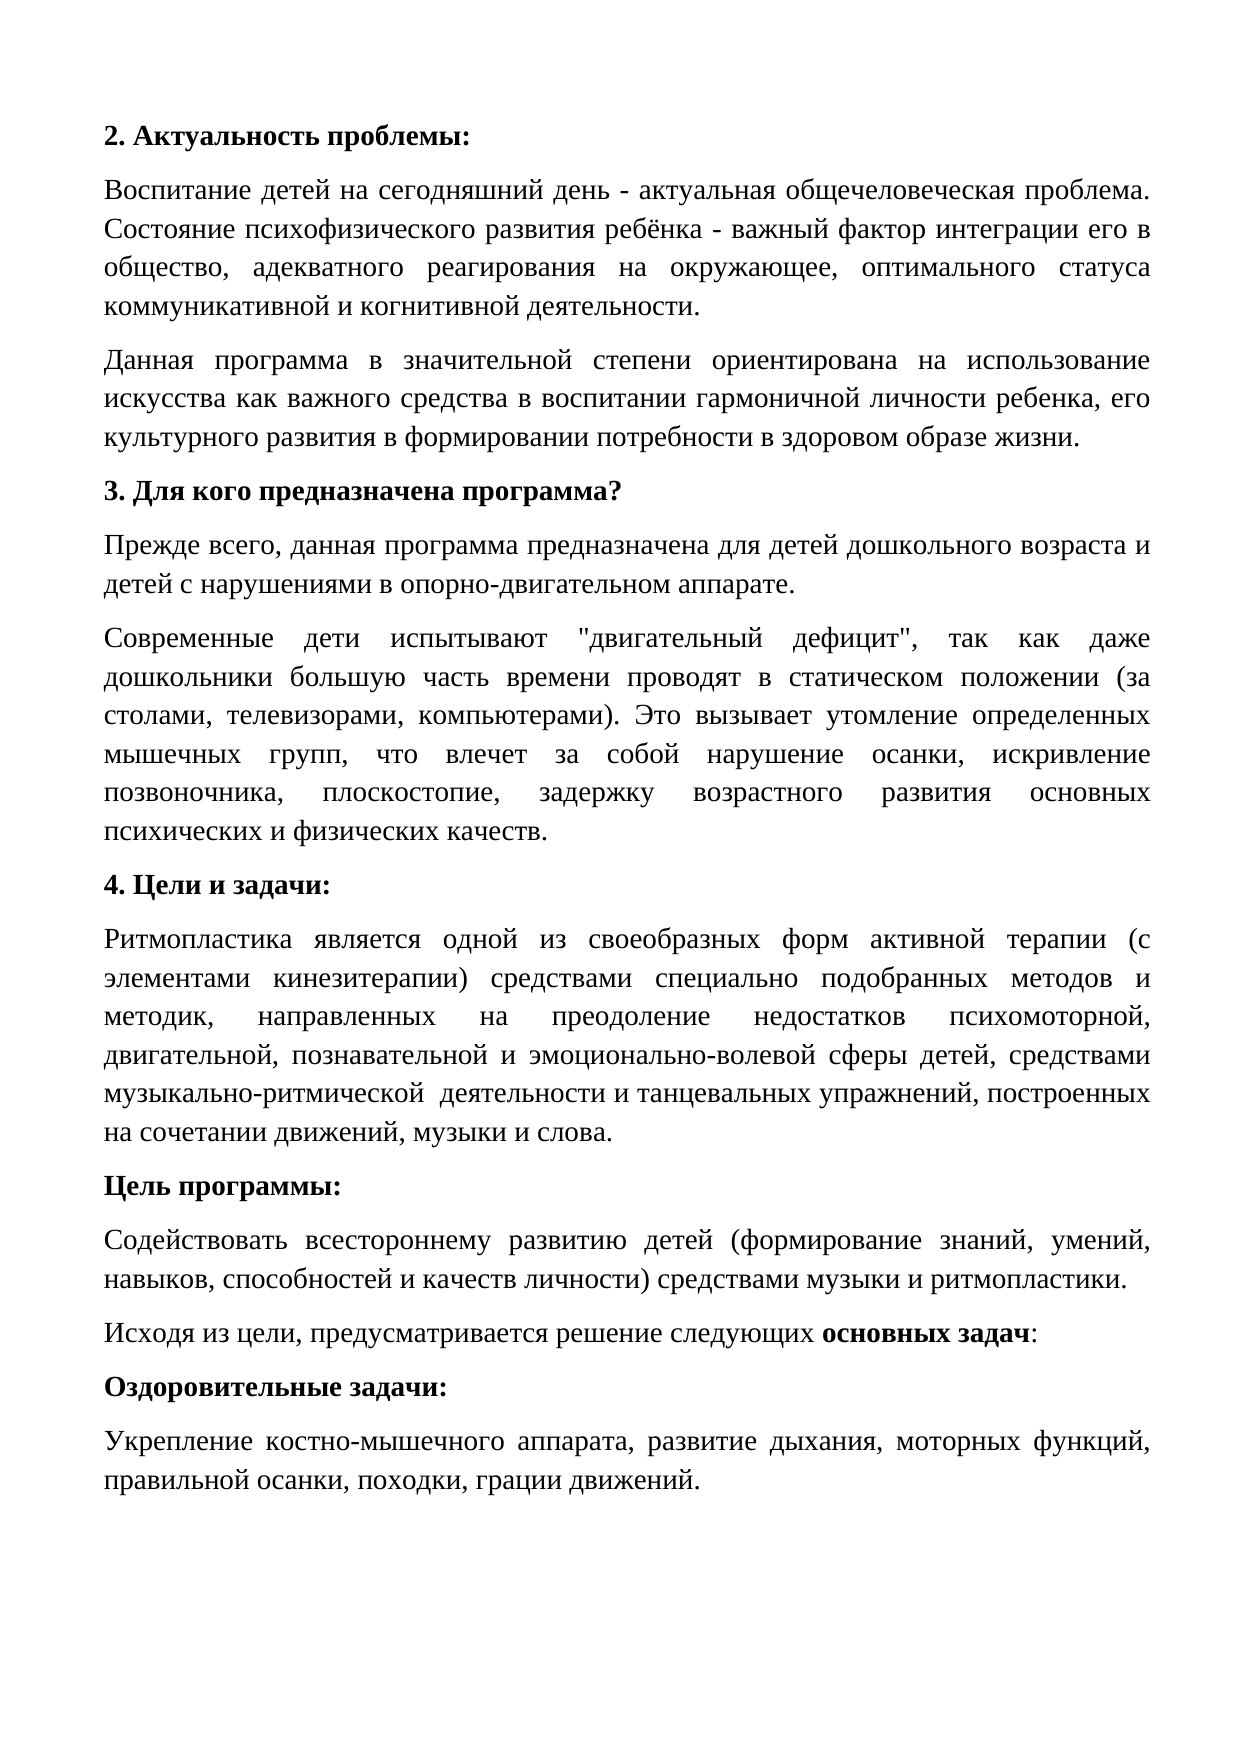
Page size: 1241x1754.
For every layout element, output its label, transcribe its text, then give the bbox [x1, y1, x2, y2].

text Данная программа в значительной степени ориентирована на использование искусства как важного средства в воспитании гармоничной личности ребенка, его культурного развития в формировании потребности в здоровом образе жизни. [103, 342, 1152, 453]
text Исходя из цели, предусматривается решение следующих основных задач: [103, 1315, 1152, 1348]
text Содействовать всестороннему развитию детей (формирование знаний, умений, навыков, способностей и качеств личности) средствами музыки и ритмопластики. [103, 1222, 1152, 1294]
text Цель программы: [103, 1168, 1152, 1202]
text 2. Актуальность проблемы: [103, 118, 1152, 152]
text Воспитание детей на сегодняшний день - актуальная общечеловеческая проблема. Состояние психофизического развития ребёнка - важный фактор интеграции его в общество, адекватного реагирования на окружающее, оптимального статуса коммуникативной и когнитивной деятельности. [103, 172, 1152, 321]
text 4. Цели и задачи: [103, 867, 1152, 901]
text Оздоровительные задачи: [103, 1369, 1152, 1403]
text 3. Для кого предназначена программа? [103, 473, 1152, 507]
text Укрепление костно-мышечного аппарата, развитие дыхания, моторных функций, правильной осанки, походки, грации движений. [103, 1423, 1152, 1495]
text Прежде всего, данная программа предназначена для детей дошкольного возраста и детей с нарушениями в опорно-двигательном аппарате. [103, 527, 1152, 599]
text Ритмопластика является одной из своеобразных форм активной терапии (с элементами кинезитерапии) средствами специально подобранных методов и методик, направленных на преодоление недостатков психомоторной, двигательной, познавательной и эмоционально-волевой сферы детей, средствами музыкально-ритмической деятельности и танцевальных упражнений, построенных на сочетании движений, музыки и слова. [103, 921, 1152, 1147]
text Современные дети испытывают "двигательный дефицит", так как даже дошкольники большую часть времени проводят в статическом положении (за столами, телевизорами, компьютерами). Это вызывает утомление определенных мышечных групп, что влечет за собой нарушение осанки, искривление позвоночника, плоскостопие, задержку возрастного развития основных психических и физических качеств. [103, 620, 1152, 846]
